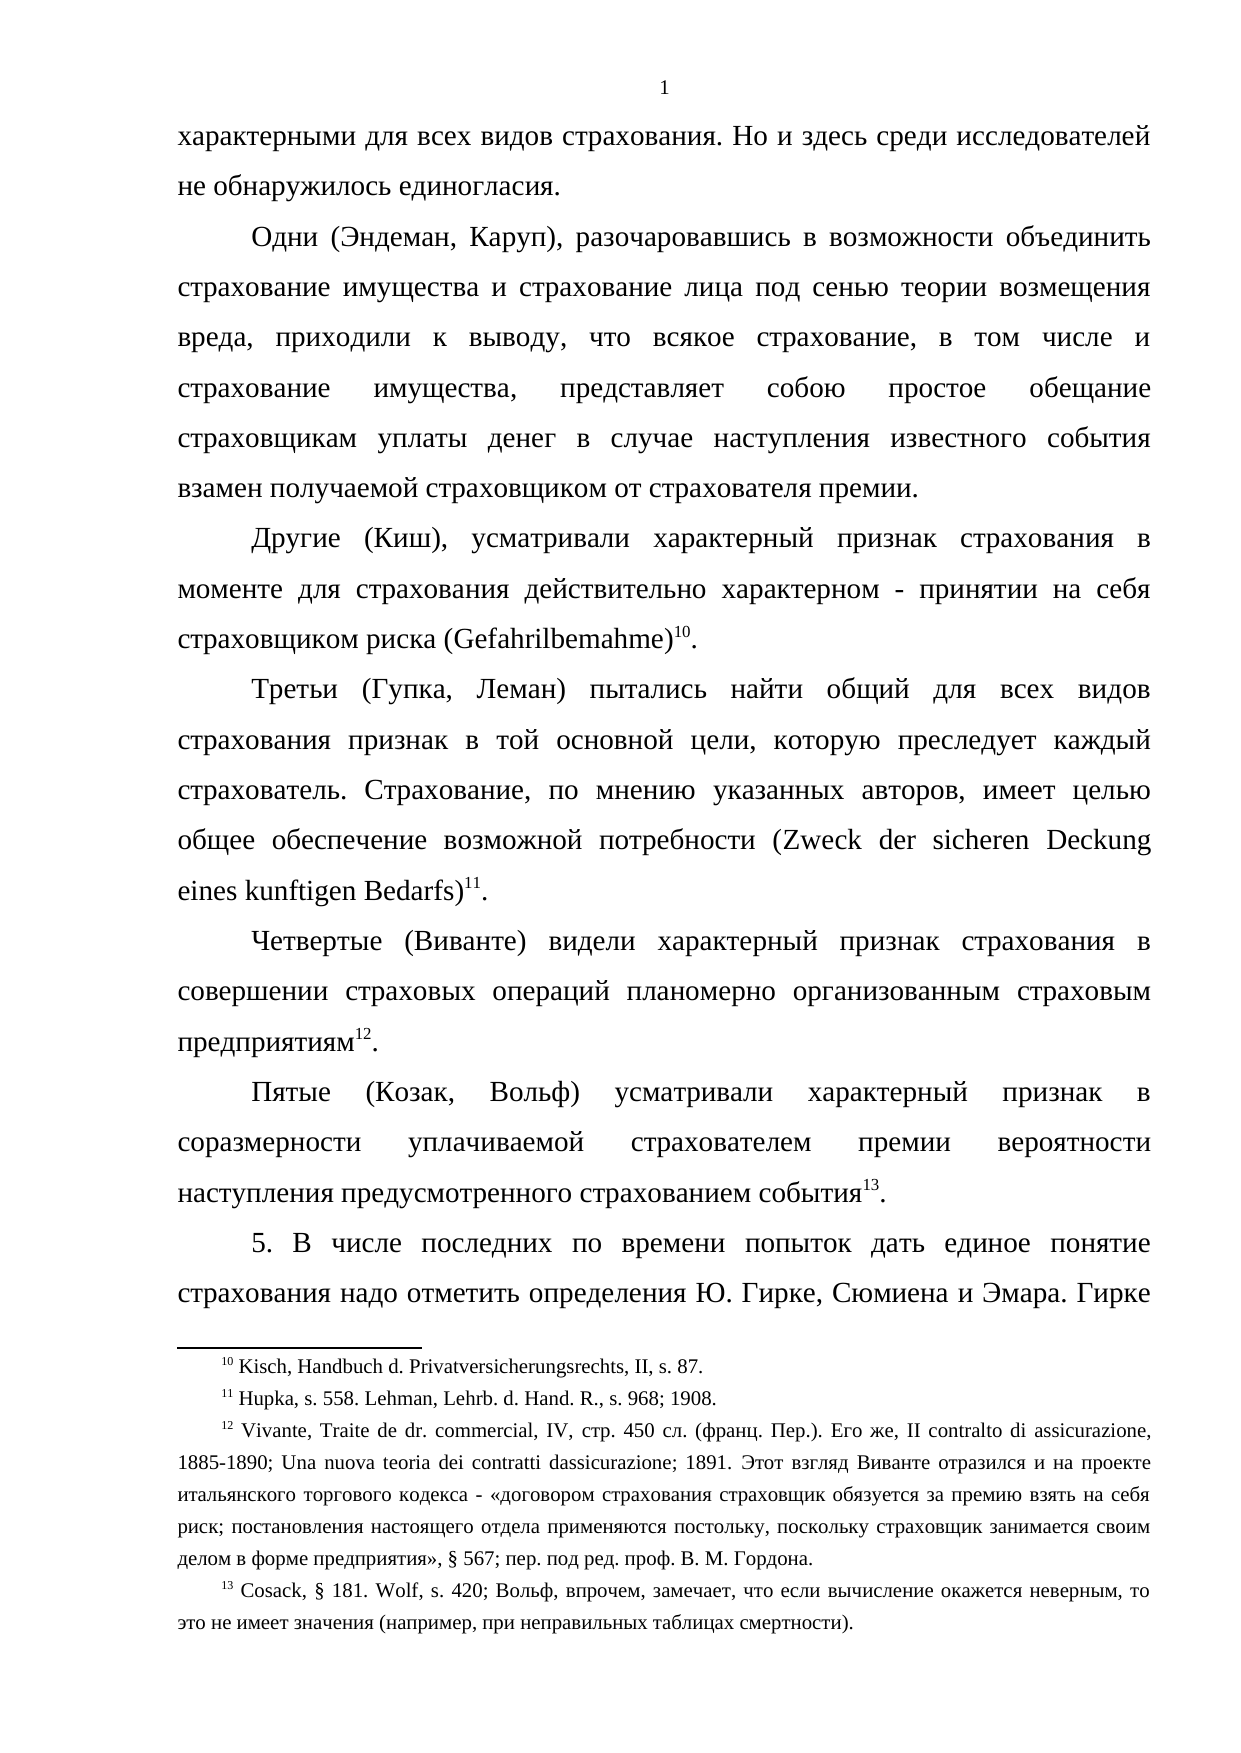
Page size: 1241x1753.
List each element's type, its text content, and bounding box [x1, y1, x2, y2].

text Пятые (Козак, Вольф) усматривали характерный признак в соразмерности уплачиваемой страхователем премии вероятности наступления предусмотренного страхованием события. [177, 1074, 1152, 1208]
text Другие (Киш), усматривали характерный признак страхования в моменте для страхования действительно характерном - принятии на себя страховщиком риска (Gefahrilbemahme). [177, 521, 1152, 655]
text Одни (Эндеман, Каруп), разочаровавшись в возможности объединить страхование имущества и страхование лица под сенью теории возмещения вреда, приходили к выводу, что всякое страхование, в том числе и страхование имущества, представляет собою простое обещание страховщикам уплаты денег в случае наступления известного события взамен получаемой страховщиком от страхователя премии. [177, 219, 1152, 504]
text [177, 118, 1152, 202]
text Третьи (Гупка, Леман) пытались найти общий для всех видов страхования признак в той основной цели, которую преследует каждый страхователь. Страхование, по мнению указанных авторов, имеет целью общее обеспечение возможной потребности (Zweck der sicheren Deckung eines kunftigen Bedarfs). [177, 672, 1152, 906]
text Четвертые (Виванте) видели характерный признак страхования в совершении страховых операций планомерно организованным страховым предприятиям. [177, 923, 1152, 1057]
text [177, 1225, 1152, 1309]
